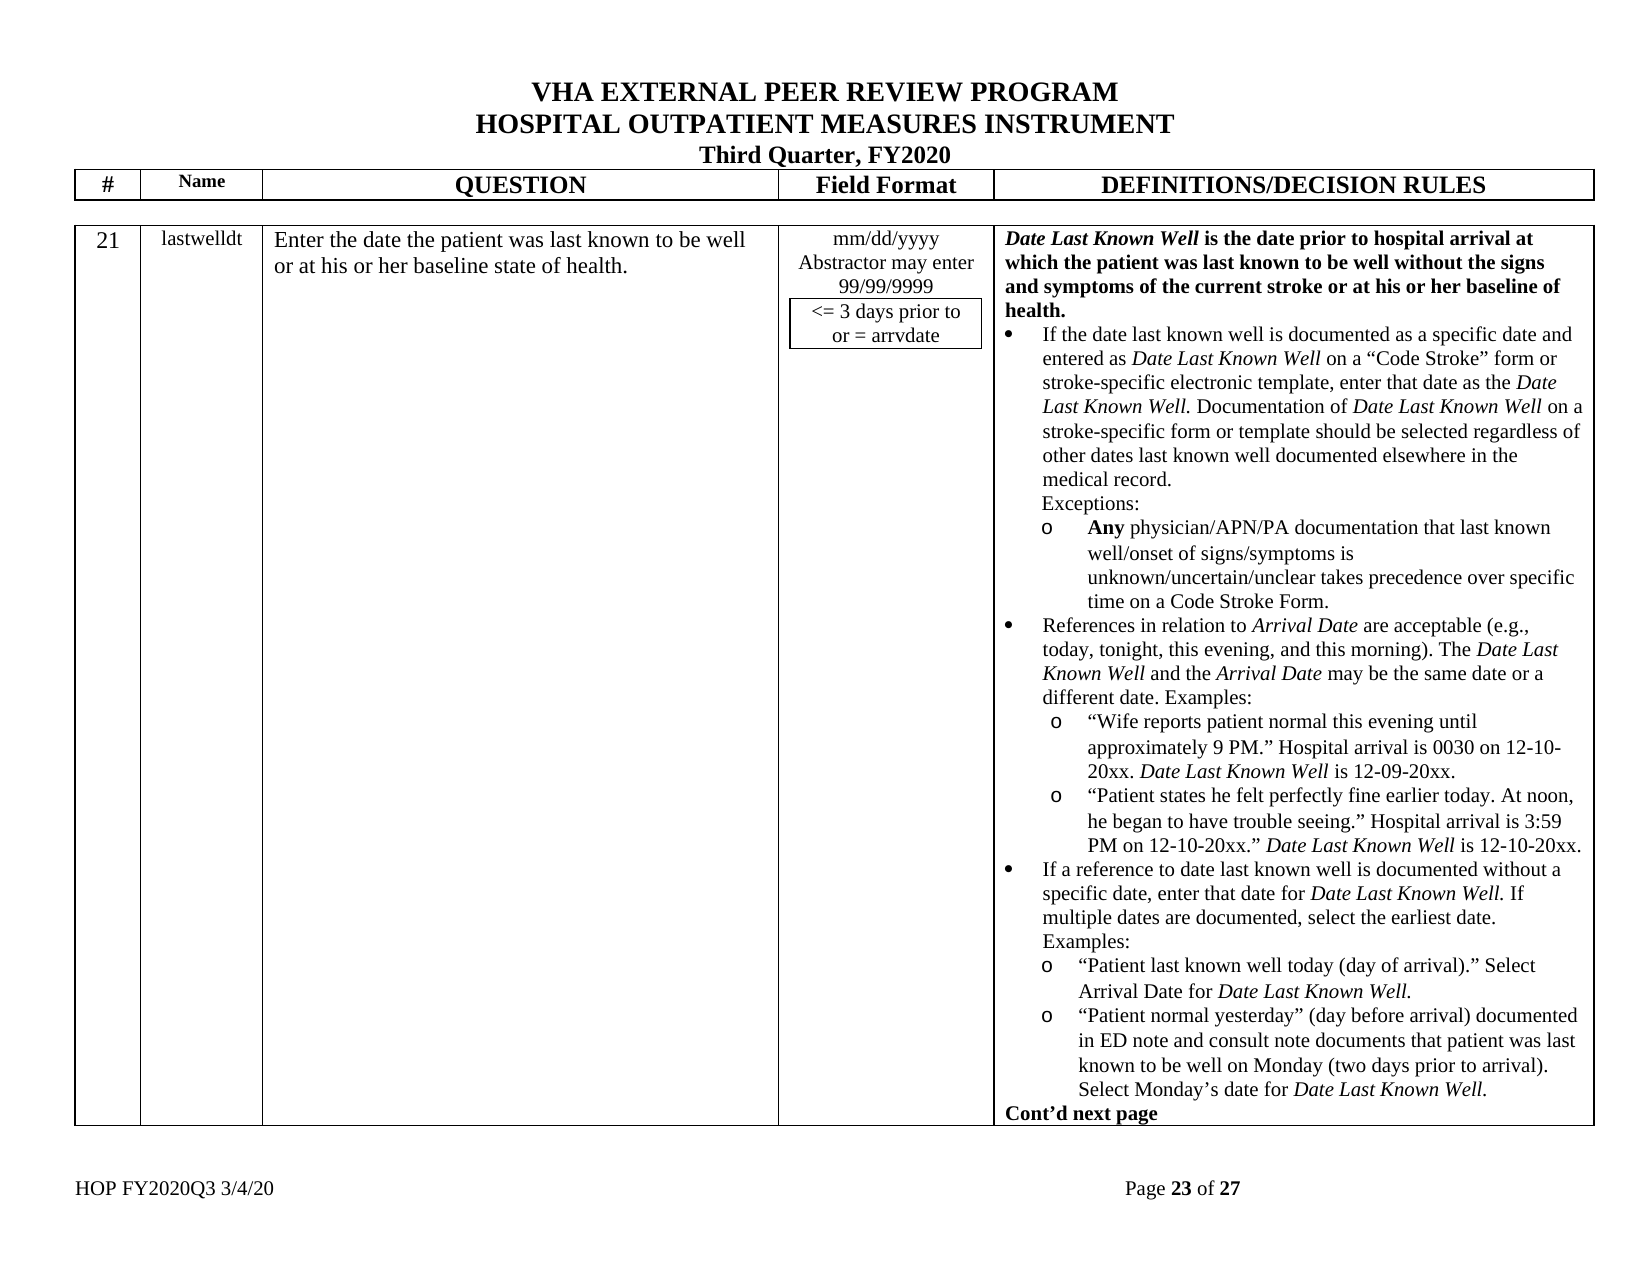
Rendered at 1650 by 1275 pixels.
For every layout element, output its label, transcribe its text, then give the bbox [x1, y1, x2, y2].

table_cell Enter the date the patient was last known to be well or at his or her baseline state of health. [263, 226, 778, 1125]
table_cell 21 [76, 226, 140, 1125]
table_cell Date Last Known Well is the date prior to hospital arrival at which the patient was last known to be well without the signs and symptoms of the current stroke or at his or her baseline of health. If the date last known well is documented as a specific date and entered as Date Last Known Well on a “Code Stroke” form or stroke-specific electronic template, enter that date as the Date Last Known Well. Documentation of Date Last Known Well on a stroke-specific form or template should be selected regardless of other dates last known well documented elsewhere in the medical record. Exceptions: Any physician/APN/PA documentation that last known well/onset of signs/symptoms is unknown/uncertain/unclear takes precedence over specific time on a Code Stroke Form. References in relation to Arrival Date are acceptable (e.g., today, tonight, this evening, and this morning). The Date Last Known Well and the Arrival Date may be the same date or a different date. Examples: “Wife reports patient normal this evening until approximately 9 PM.” Hospital arrival is 0030 on 12-10-20xx. Date Last Known Well is 12-09-20xx. “Patient states he felt perfectly fine earlier today. At noon, he began to have trouble seeing.” Hospital arrival is 3:59 PM on 12-10-20xx.” Date Last Known Well is 12-10-20xx. If a reference to date last known well is documented without a specific date, enter that date for Date Last Known Well. If multiple dates are documented, select the earliest date. Examples: “Patient last known well today (day of arrival).” Select Arrival Date for Date Last Known Well. “Patient normal yesterday” (day before arrival) documented in ED note and consult note documents that patient was last known to be well on Monday (two days prior to arrival). Select Monday’s date for Date Last Known Well. Cont’d next page [995, 226, 1593, 1125]
table_cell mm/dd/yyyy Abstractor may enter 99/99/9999 [779, 226, 993, 1125]
table_cell lastwelldt [141, 226, 262, 1125]
